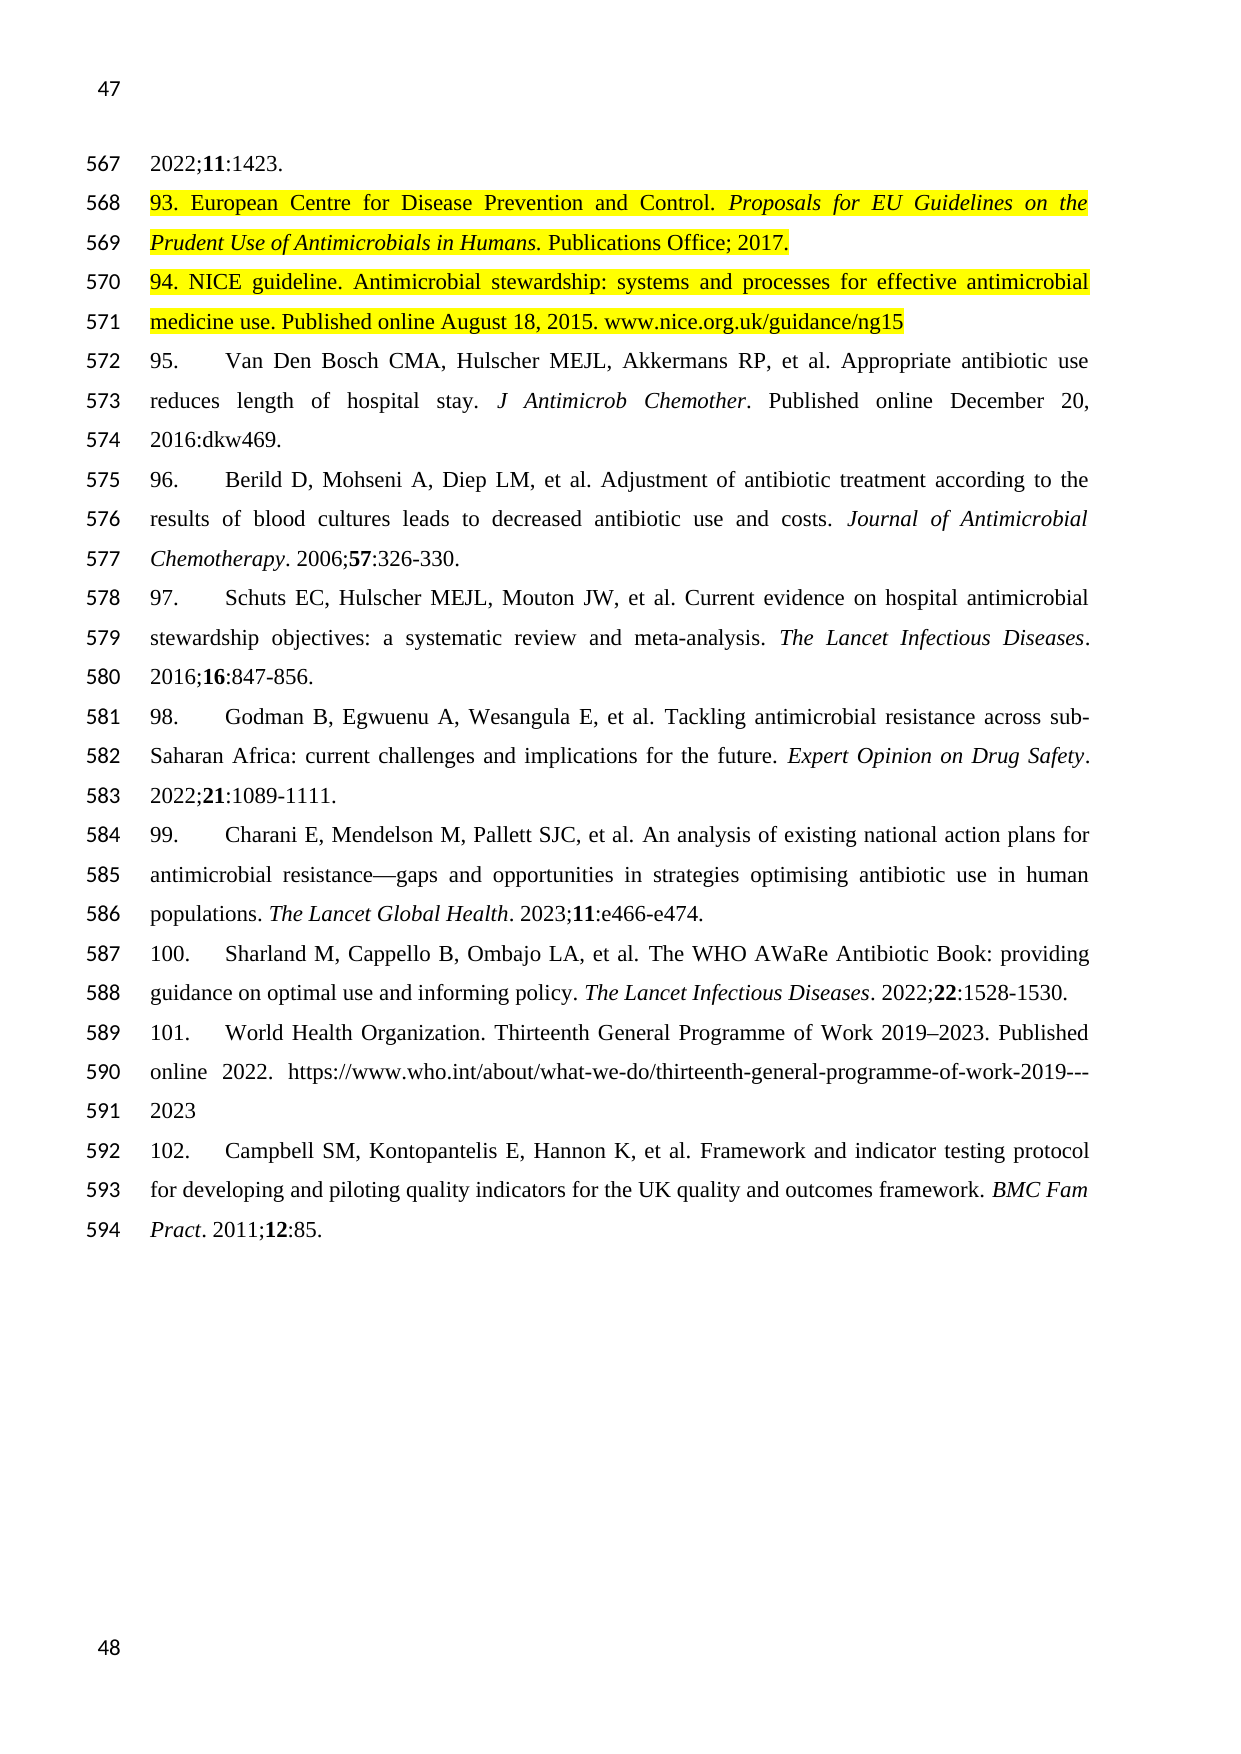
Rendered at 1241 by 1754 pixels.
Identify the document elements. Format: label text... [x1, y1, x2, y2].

text 95. Van Den Bosch CMA, Hulscher MEJL, Akkermans RP, et al. Appropriate antibiotic use reduces length of hospital stay. J Antimicrob Chemother. Published online December 20, 2016:dkw469. [150, 347, 1090, 453]
text 93. European Centre for Disease Prevention and Control. Proposals for EU Guidelines on the Prudent Use of Antimicrobials in Humans. Publications Office; 2017. [150, 189, 1090, 255]
text 99. Charani E, Mendelson M, Pallett SJC, et al. An analysis of existing national action plans for antimicrobial resistance—gaps and opportunities in strategies optimising antibiotic use in human populations. The Lancet Global Health. 2023;11:e466-e474. [150, 821, 1090, 926]
text 94. NICE guideline. Antimicrobial stewardship: systems and processes for effective antimicrobial medicine use. Published online August 18, 2015. www.nice.org.uk/guidance/ng15 [150, 295, 1090, 334]
text 96. Berild D, Mohseni A, Diep LM, et al. Adjustment of antibiotic treatment according to the results of blood cultures leads to decreased antibiotic use and costs. Journal of Antimicrobial Chemotherapy. 2006;57:326-330. [150, 466, 1090, 571]
text 102. Campbell SM, Kontopantelis E, Hannon K, et al. Framework and indicator testing protocol for developing and piloting quality indicators for the UK quality and outcomes framework. BMC Fam Pract. 2011;12:85. [150, 1137, 1090, 1242]
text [150, 150, 1090, 176]
text 97. Schuts EC, Hulscher MEJL, Mouton JW, et al. Current evidence on hospital antimicrobial stewardship objectives: a systematic review and meta-analysis. The Lancet Infectious Diseases. 2016;16:847-856. [150, 584, 1090, 689]
text 100. Sharland M, Cappello B, Ombajo LA, et al. The WHO AWaRe Antibiotic Book: providing guidance on optimal use and informing policy. The Lancet Infectious Diseases. 2022;22:1528-1530. [150, 939, 1090, 1005]
text 98. Godman B, Egwuenu A, Wesangula E, et al. Tackling antimicrobial resistance across sub-Saharan Africa: current challenges and implications for the future. Expert Opinion on Drug Safety. 2022;21:1089-1111. [150, 703, 1090, 808]
text 101. World Health Organization. Thirteenth General Programme of Work 2019–2023. Published online 2022. https://www.who.int/about/what-we-do/thirteenth-general-programme-of-work-2019---2023 [150, 1018, 1090, 1124]
